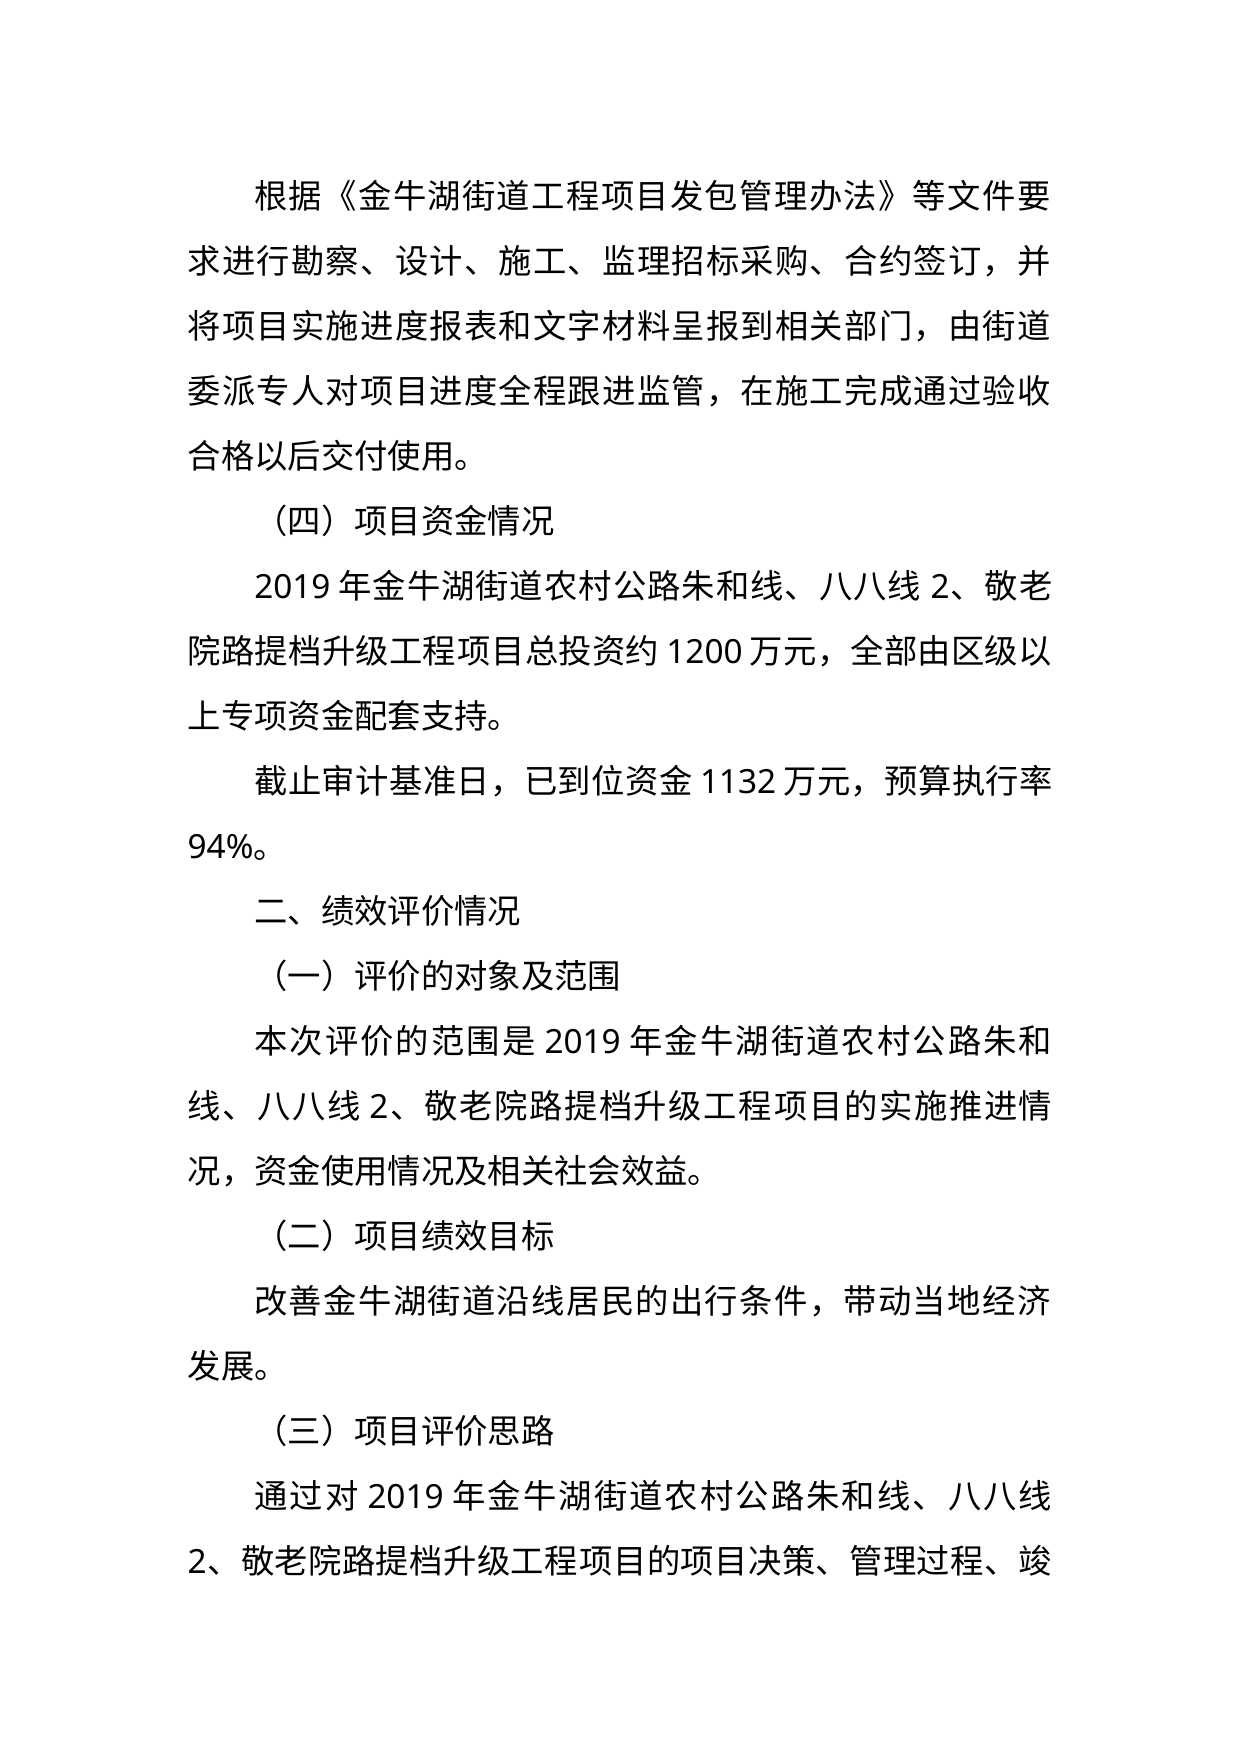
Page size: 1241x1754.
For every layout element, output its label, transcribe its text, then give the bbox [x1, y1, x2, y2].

text 改善金牛湖街道沿线居民的出行条件，带动当地经济发展。 [187, 1267, 1053, 1397]
text （一）评价的对象及范围 [187, 942, 1053, 1007]
list 项目绩效目标 [187, 1202, 1053, 1267]
list 项目评价思路 [187, 1397, 1053, 1462]
text 2019年金牛湖街道农村公路朱和线、八八线2、敬老院路提档升级工程项目总投资约1200万元，全部由区级以上专项资金配套支持。 [187, 552, 1053, 747]
text 截止审计基准日，已到位资金1132万元，预算执行率94%。 [187, 747, 1053, 877]
text 根据《金牛湖街道工程项目发包管理办法》等文件要求进行勘察、设计、施工、监理招标采购、合约签订，并将项目实施进度报表和文字材料呈报到相关部门，由街道委派专人对项目进度全程跟进监管，在施工完成通过验收合格以后交付使用。 [187, 162, 1053, 487]
text 二、绩效评价情况 [187, 877, 1053, 942]
text 本次评价的范围是2019年金牛湖街道农村公路朱和线、八八线2、敬老院路提档升级工程项目的实施推进情况，资金使用情况及相关社会效益。 [187, 1007, 1053, 1202]
text （四）项目资金情况 [187, 487, 1053, 552]
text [187, 1462, 1053, 1592]
